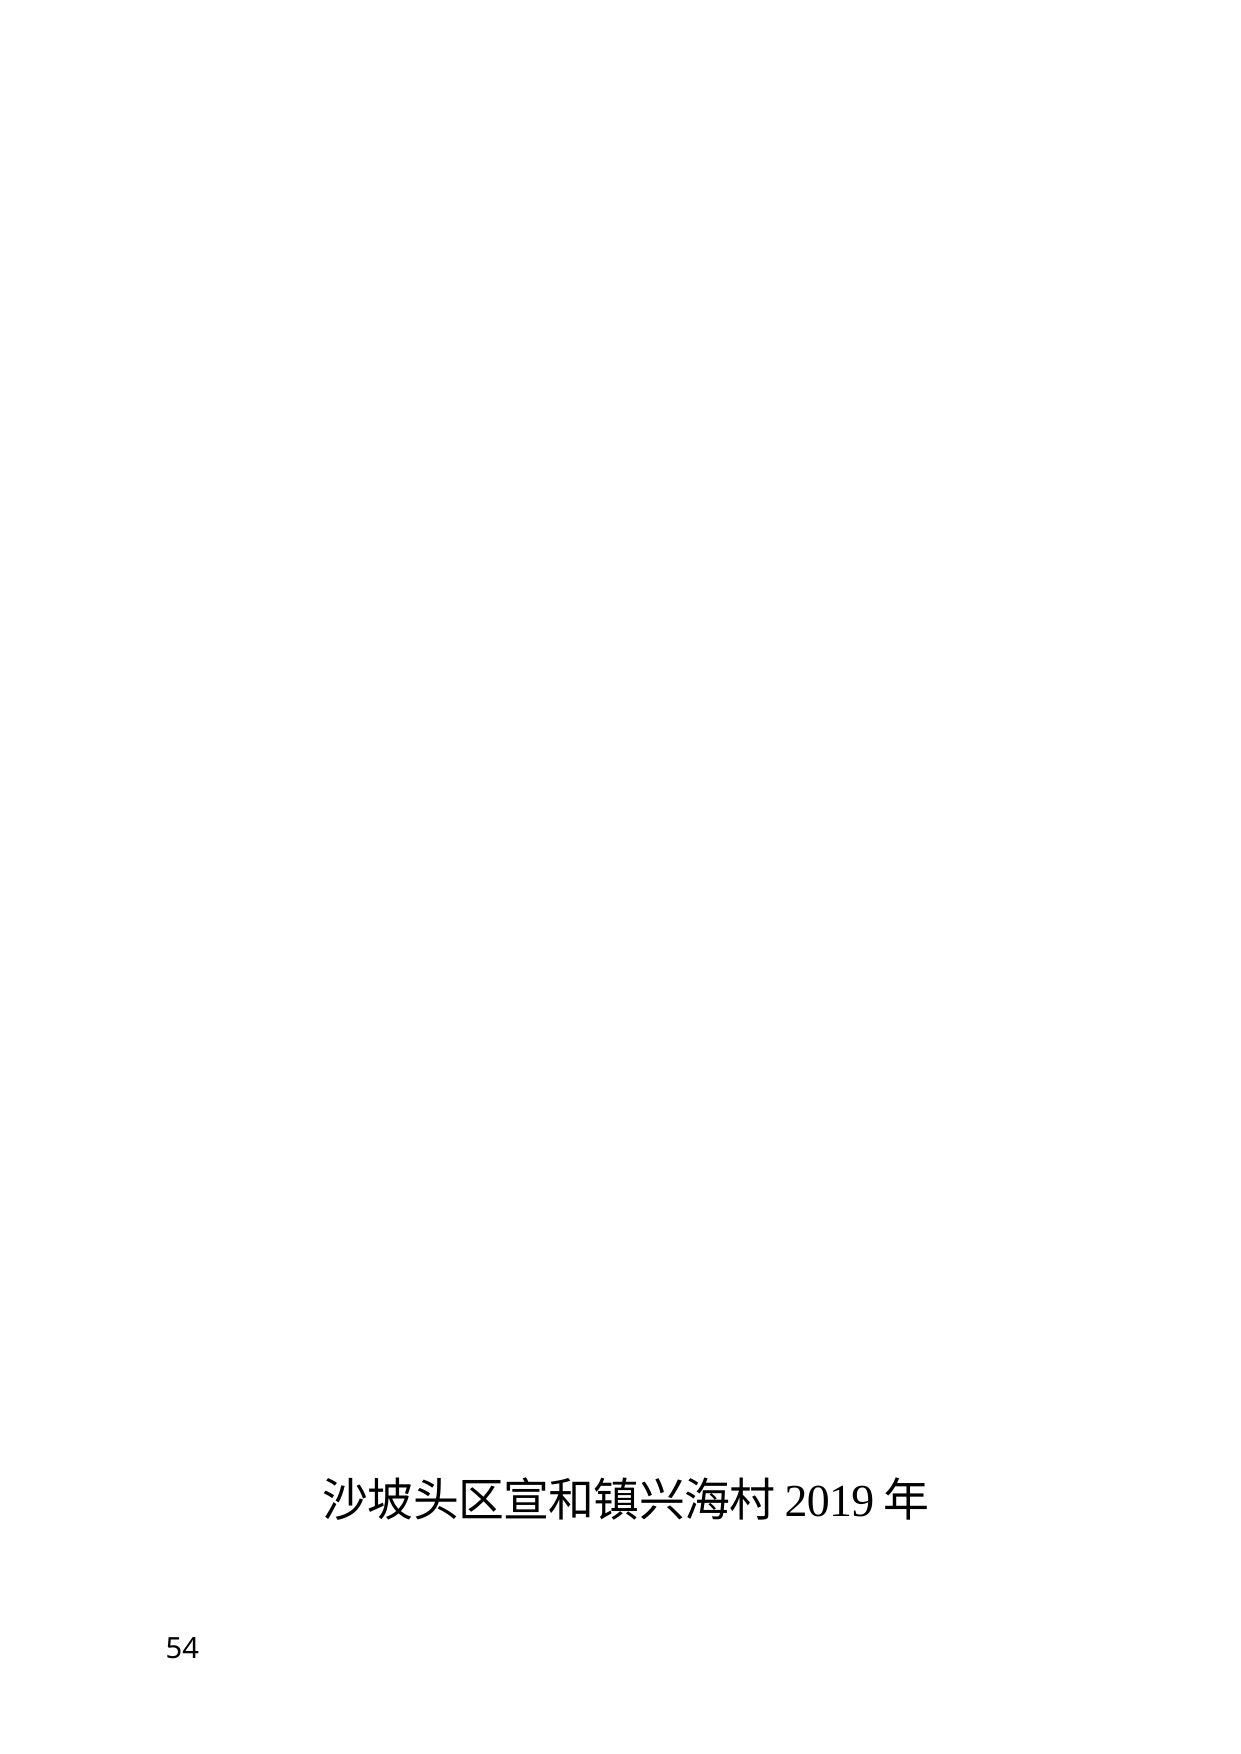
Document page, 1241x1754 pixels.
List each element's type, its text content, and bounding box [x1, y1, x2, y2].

text 沙坡头区宣和镇兴海村2019年 [165, 1447, 1087, 1546]
